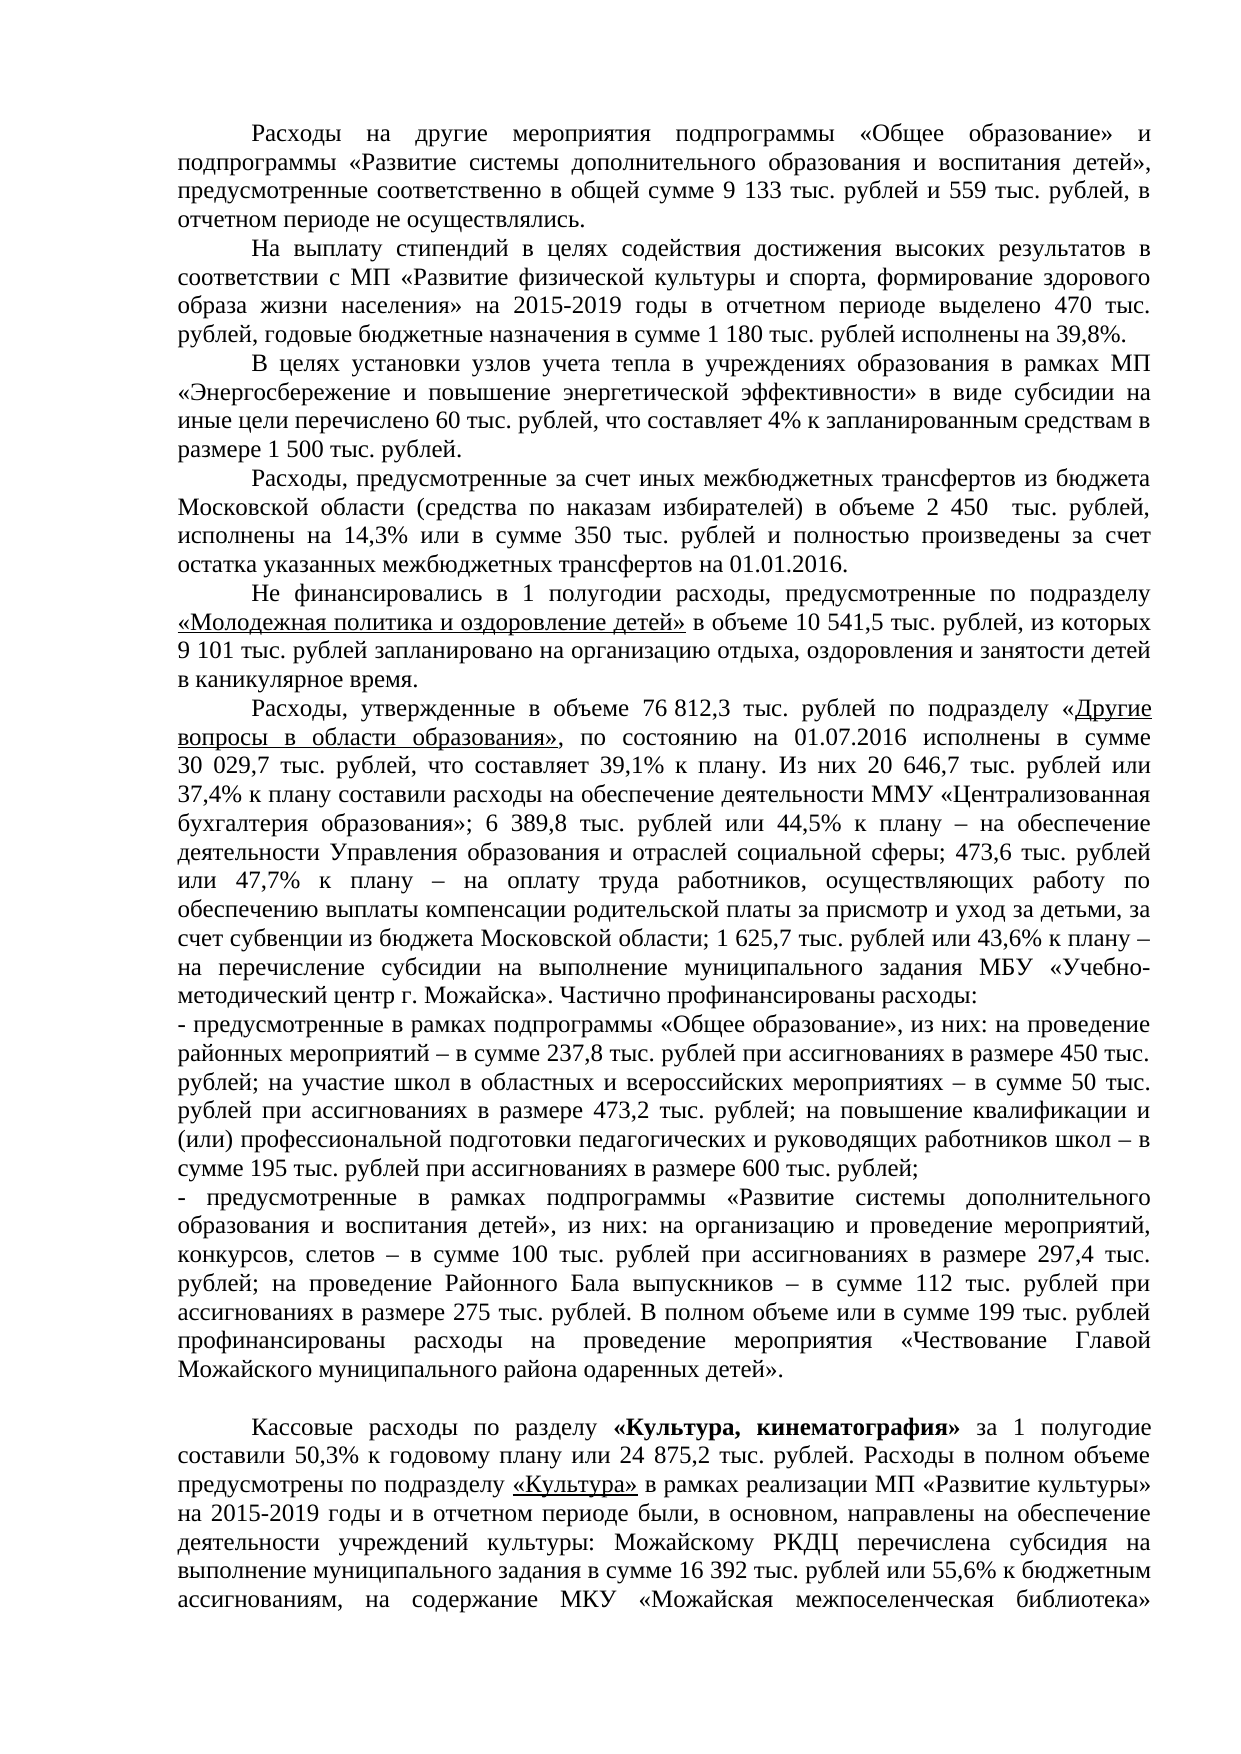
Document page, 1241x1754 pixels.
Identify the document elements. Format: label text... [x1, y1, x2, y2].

text На выплату стипендий в целях содействия достижения высоких результатов в соответствии с МП «Развитие физической культуры и спорта, формирование здорового образа жизни населения» на 2015-2019 годы в отчетном периоде выделено 470 тыс. рублей, годовые бюджетные назначения в сумме 1 180 тыс. рублей исполнены на 39,8%. [177, 233, 1152, 348]
text Расходы на другие мероприятия подпрограммы «Общее образование» и подпрограммы «Развитие системы дополнительного образования и воспитания детей», предусмотренные соответственно в общей сумме 9 133 тыс. рублей и 559 тыс. рублей, в отчетном периоде не осуществлялись. [177, 118, 1152, 233]
text Расходы, предусмотренные за счет иных межбюджетных трансфертов из бюджета Московской области (средства по наказам избирателей) в объеме 2 450 тыс. рублей, исполнены на 14,3% или в сумме 350 тыс. рублей и полностью произведены за счет остатка указанных межбюджетных трансфертов на 01.01.2016. [177, 463, 1152, 578]
text В целях установки узлов учета тепла в учреждениях образования в рамках МП «Энергосбережение и повышение энергетической эффективности» в виде субсидии на иные цели перечислено 60 тыс. рублей, что составляет 4% к запланированным средствам в размере 1 500 тыс. рублей. [177, 348, 1152, 463]
text Не финансировались в 1 полугодии расходы, предусмотренные по подразделу «Молодежная политика и оздоровление детей» в объеме 10 541,5 тыс. рублей, из которых 9 101 тыс. рублей запланировано на организацию отдыха, оздоровления и занятости детей в каникулярное время. [177, 578, 1152, 693]
text - предусмотренные в рамках подпрограммы «Развитие системы дополнительного образования и воспитания детей», из них: на организацию и проведение мероприятий, конкурсов, слетов – в сумме 100 тыс. рублей при ассигнованиях в размере 297,4 тыс. рублей; на проведение Районного Бала выпускников – в сумме 112 тыс. рублей при ассигнованиях в размере 275 тыс. рублей. В полном объеме или в сумме 199 тыс. рублей профинансированы расходы на проведение мероприятия «Чествование Главой Можайского муниципального района одаренных детей». [177, 1182, 1152, 1383]
text Расходы, утвержденные в объеме 76 812,3 тыс. рублей по подразделу «Другие вопросы в области образования», по состоянию на 01.07.2016 исполнены в сумме 30 029,7 тыс. рублей, что составляет 39,1% к плану. Из них 20 646,7 тыс. рублей или 37,4% к плану составили расходы на обеспечение деятельности ММУ «Централизованная бухгалтерия образования»; 6 389,8 тыс. рублей или 44,5% к плану – на обеспечение деятельности Управления образования и отраслей социальной сферы; 473,6 тыс. рублей или 47,7% к плану – на оплату труда работников, осуществляющих работу по обеспечению выплаты компенсации родительской платы за присмотр и уход за детьми, за счет субвенции из бюджета Московской области; 1 625,7 тыс. рублей или 43,6% к плану – на перечисление субсидии на выполнение муниципального задания МБУ «Учебно-методический центр г. Можайска». Частично профинансированы расходы: [177, 693, 1152, 1009]
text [177, 1412, 1152, 1613]
text - предусмотренные в рамках подпрограммы «Общее образование», из них: на проведение районных мероприятий – в сумме 237,8 тыс. рублей при ассигнованиях в размере 450 тыс. рублей; на участие школ в областных и всероссийских мероприятиях – в сумме 50 тыс. рублей при ассигнованиях в размере 473,2 тыс. рублей; на повышение квалификации и (или) профессиональной подготовки педагогических и руководящих работников школ – в сумме 195 тыс. рублей при ассигнованиях в размере 600 тыс. рублей; [177, 1009, 1152, 1182]
